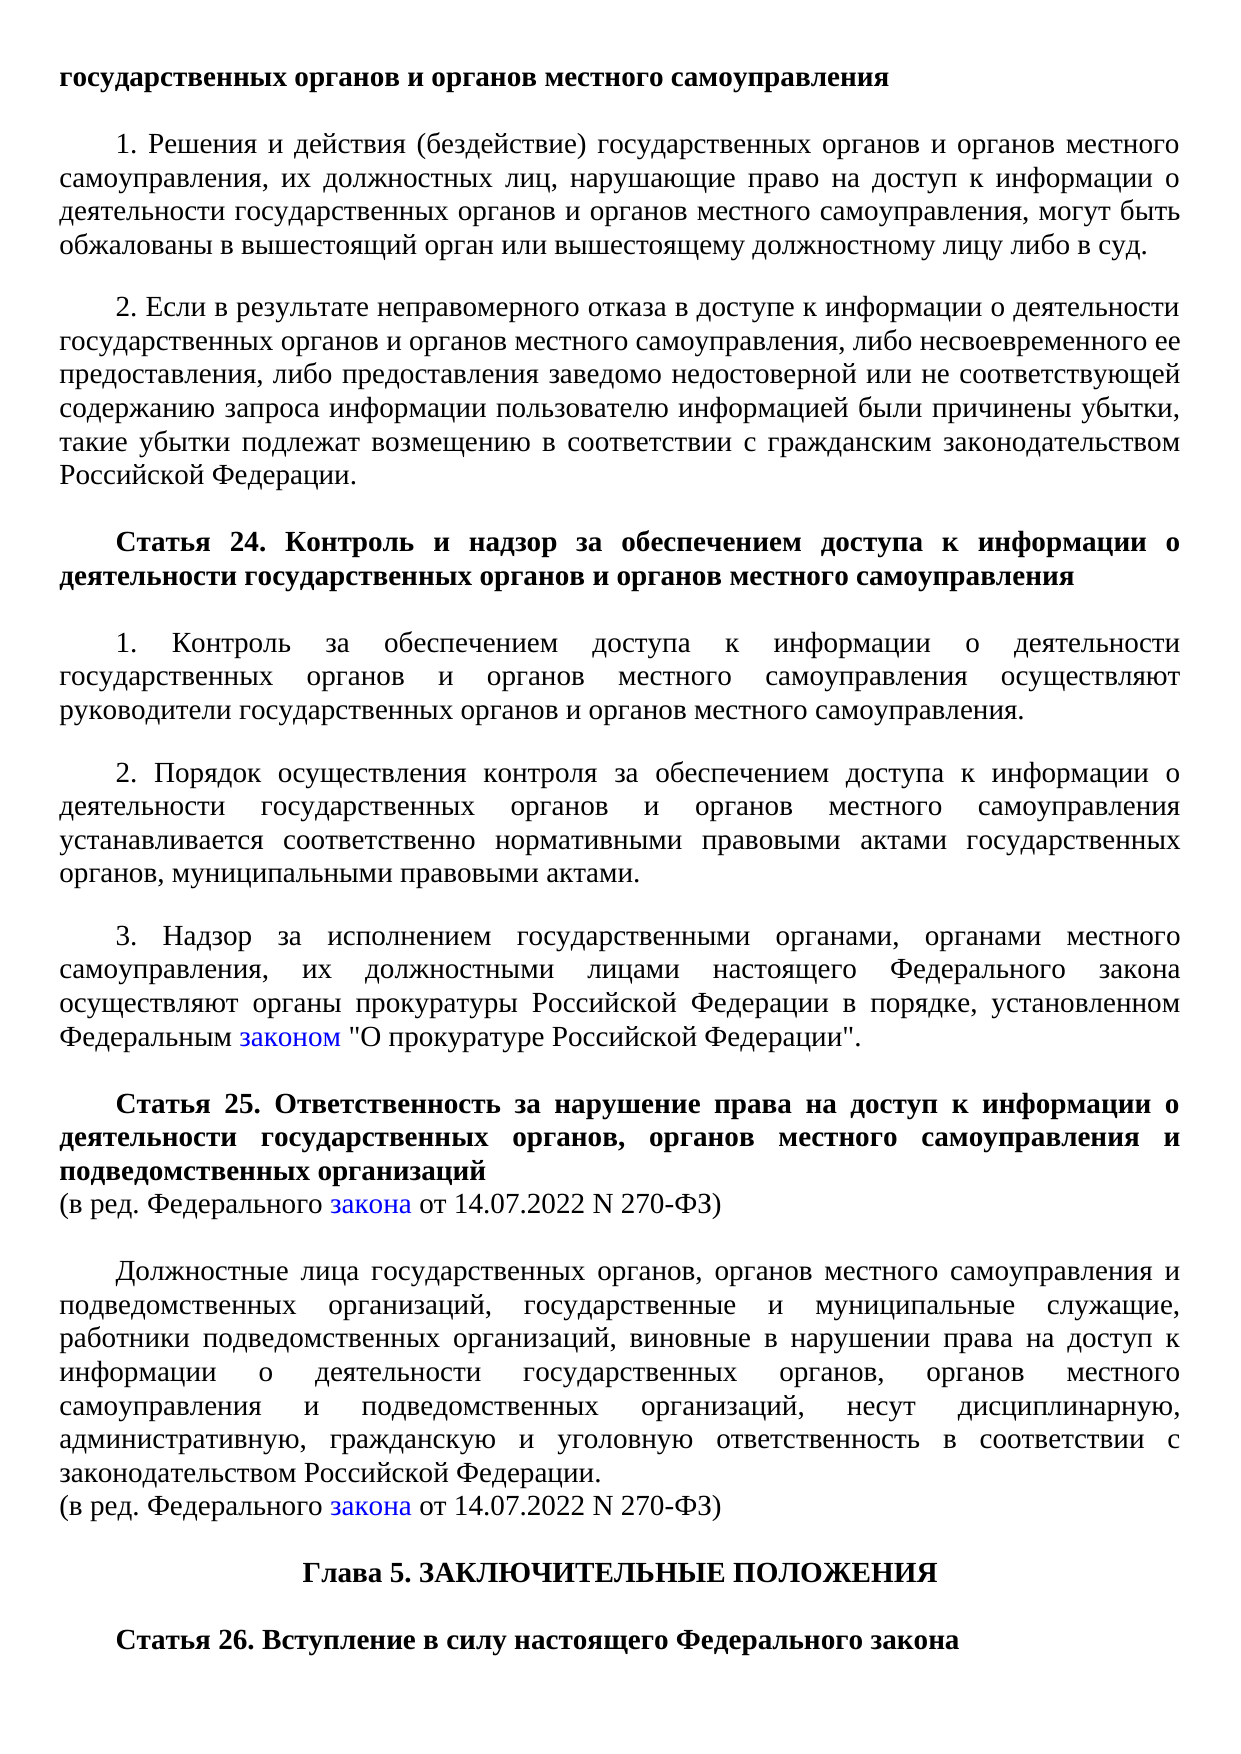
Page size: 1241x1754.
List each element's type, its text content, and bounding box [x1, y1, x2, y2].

text (в ред. Федерального закона от 14.07.2022 N 270-ФЗ) [59, 1186, 1181, 1220]
text 2. Порядок осуществления контроля за обеспечением доступа к информации о деятельности государственных органов и органов местного самоуправления устанавливается соответственно нормативными правовыми актами государственных органов, муниципальными правовыми актами. [59, 755, 1181, 889]
text (в ред. Федерального закона от 14.07.2022 N 270-ФЗ) [59, 1488, 1181, 1522]
text 1. Решения и действия (бездействие) государственных органов и органов местного самоуправления, их должностных лиц, нарушающие право на доступ к информации о деятельности государственных органов и органов местного самоуправления, могут быть обжалованы в вышестоящий орган или вышестоящему должностному лицу либо в суд. [59, 126, 1181, 260]
text 1. Контроль за обеспечением доступа к информации о деятельности государственных органов и органов местного самоуправления осуществляют руководители государственных органов и органов местного самоуправления. [59, 625, 1181, 726]
title Глава 5. ЗАКЛЮЧИТЕЛЬНЫЕ ПОЛОЖЕНИЯ [59, 1555, 1181, 1589]
title Статья 24. Контроль и надзор за обеспечением доступа к информации о деятельности государственных органов и органов местного самоуправления [59, 524, 1181, 591]
text 3. Надзор за исполнением государственными органами, органами местного самоуправления, их должностными лицами настоящего Федерального закона осуществляют органы прокуратуры Российской Федерации в порядке, установленном Федеральным законом "О прокуратуре Российской Федерации". [59, 918, 1181, 1052]
title Статья 26. Вступление в силу настоящего Федерального закона [59, 1622, 1181, 1656]
text 2. Если в результате неправомерного отказа в доступе к информации о деятельности государственных органов и органов местного самоуправления, либо несвоевременного ее предоставления, либо предоставления заведомо недостоверной или не соответствующей содержанию запроса информации пользователю информацией были причинены убытки, такие убытки подлежат возмещению в соответствии с гражданским законодательством Российской Федерации. [59, 289, 1181, 491]
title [59, 59, 1181, 93]
title Статья 25. Ответственность за нарушение права на доступ к информации о деятельности государственных органов, органов местного самоуправления и подведомственных организаций [59, 1086, 1181, 1186]
text Должностные лица государственных органов, органов местного самоуправления и подведомственных организаций, государственные и муниципальные служащие, работники подведомственных организаций, виновные в нарушении права на доступ к информации о деятельности государственных органов, органов местного самоуправления и подведомственных организаций, несут дисциплинарную, административную, гражданскую и уголовную ответственность в соответствии с законодательством Российской Федерации. [59, 1253, 1181, 1488]
